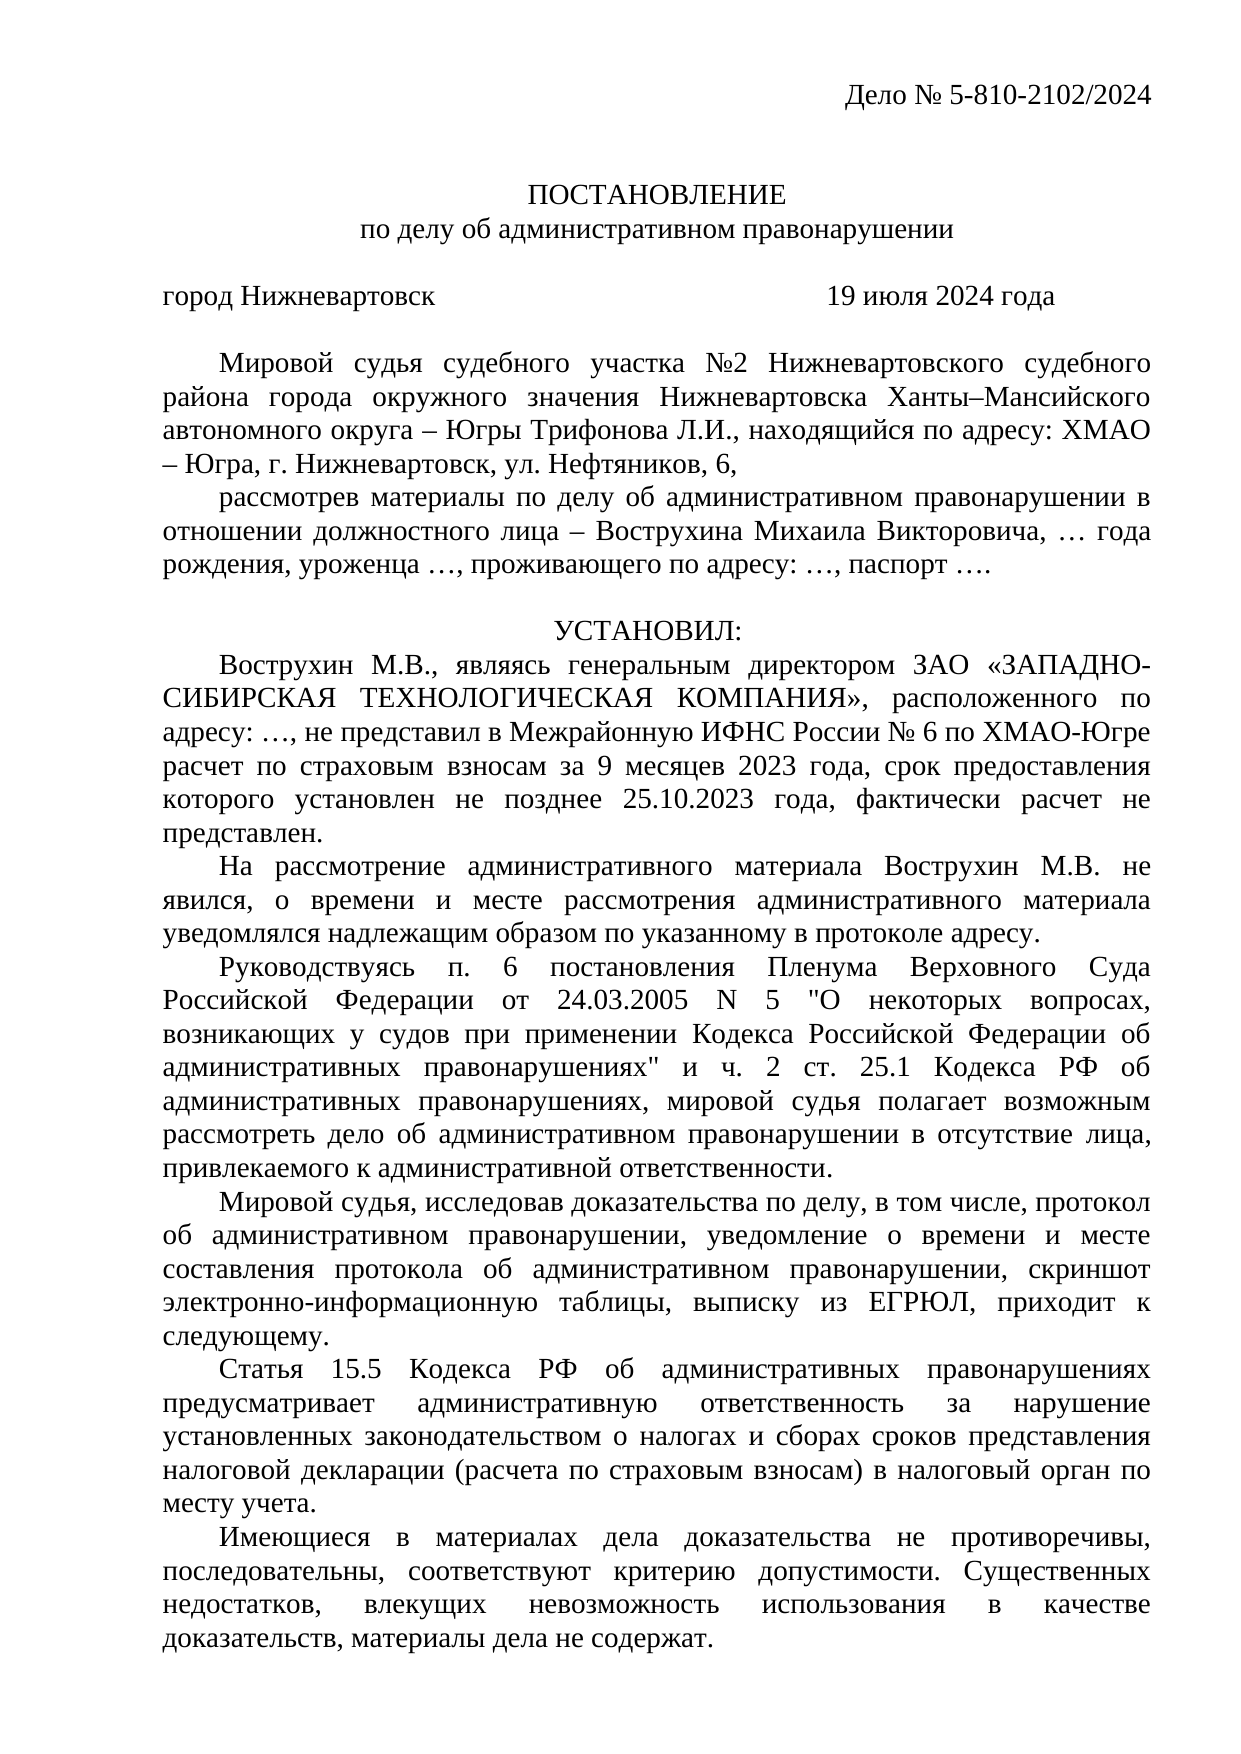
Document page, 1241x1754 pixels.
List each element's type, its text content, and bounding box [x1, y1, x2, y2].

text Имеющиеся в материалах дела доказательства не противоречивы, последовательны, соответствуют критерию допустимости. Существенных недостатков, влекущих невозможность использования в качестве доказательств, материалы дела не содержат. [162, 1519, 1152, 1653]
text Мировой судья судебного участка №2 Нижневартовского судебного района города окружного значения Нижневартовска Ханты–Мансийского автономного округа – Югры Трифонова Л.И., находящийся по адресу: ХМАО – Югра, г. Нижневартовск, ул. Нефтяников, 6, [162, 345, 1152, 479]
text Статья 15.5 Кодекса РФ об административных правонарушениях предусматривает административную ответственность за нарушение установленных законодательством о налогах и сборах сроков представления налоговой декларации (расчета по страховым взносам) в налоговый орган по месту учета. [162, 1351, 1152, 1519]
text ПОСТАНОВЛЕНИЕ [162, 177, 1152, 211]
text Дело № 5-810-2102/2024 [162, 77, 1152, 110]
text Руководствуясь п. 6 постановления Пленума Верховного Суда Российской Федерации от 24.03.2005 N 5 "О некоторых вопросах, возникающих у судов при применении Кодекса Российской Федерации об административных правонарушениях" и ч. 2 ст. 25.1 Кодекса РФ об административных правонарушениях, мировой судья полагает возможным рассмотреть дело об административном правонарушении в отсутствие лица, привлекаемого к административной ответственности. [162, 949, 1152, 1184]
text по делу об административном правонарушении [162, 211, 1152, 244]
text УСТАНОВИЛ: [162, 613, 1152, 647]
text рассмотрев материалы по делу об административном правонарушении в отношении должностного лица – Вострухина Михаила Викторовича, … года рождения, уроженца …, проживающего по адресу: …, паспорт …. [162, 479, 1152, 580]
text На рассмотрение административного материала Вострухин М.В. не явился, о времени и месте рассмотрения административного материала уведомлялся надлежащим образом по указанному в протоколе адресу. [162, 848, 1152, 949]
text Мировой судья, исследовав доказательства по делу, в том числе, протокол об административном правонарушении, уведомление о времени и месте составления протокола об административном правонарушении, скриншот электронно-информационную таблицы, выписку из ЕГРЮЛ, приходит к следующему. [162, 1184, 1152, 1351]
text город Нижневартовск 19 июля 2024 года [162, 278, 1152, 312]
text Вострухин М.В., являясь генеральным директором ЗАО «ЗАПАДНО-СИБИРСКАЯ ТЕХНОЛОГИЧЕСКАЯ КОМПАНИЯ», расположенного по адресу: …, не представил в Межрайонную ИФНС России № 6 по ХМАО-Югре расчет по страховым взносам за 9 месяцев 2023 года, срок предоставления которого установлен не позднее 25.10.2023 года, фактически расчет не представлен. [162, 647, 1152, 848]
